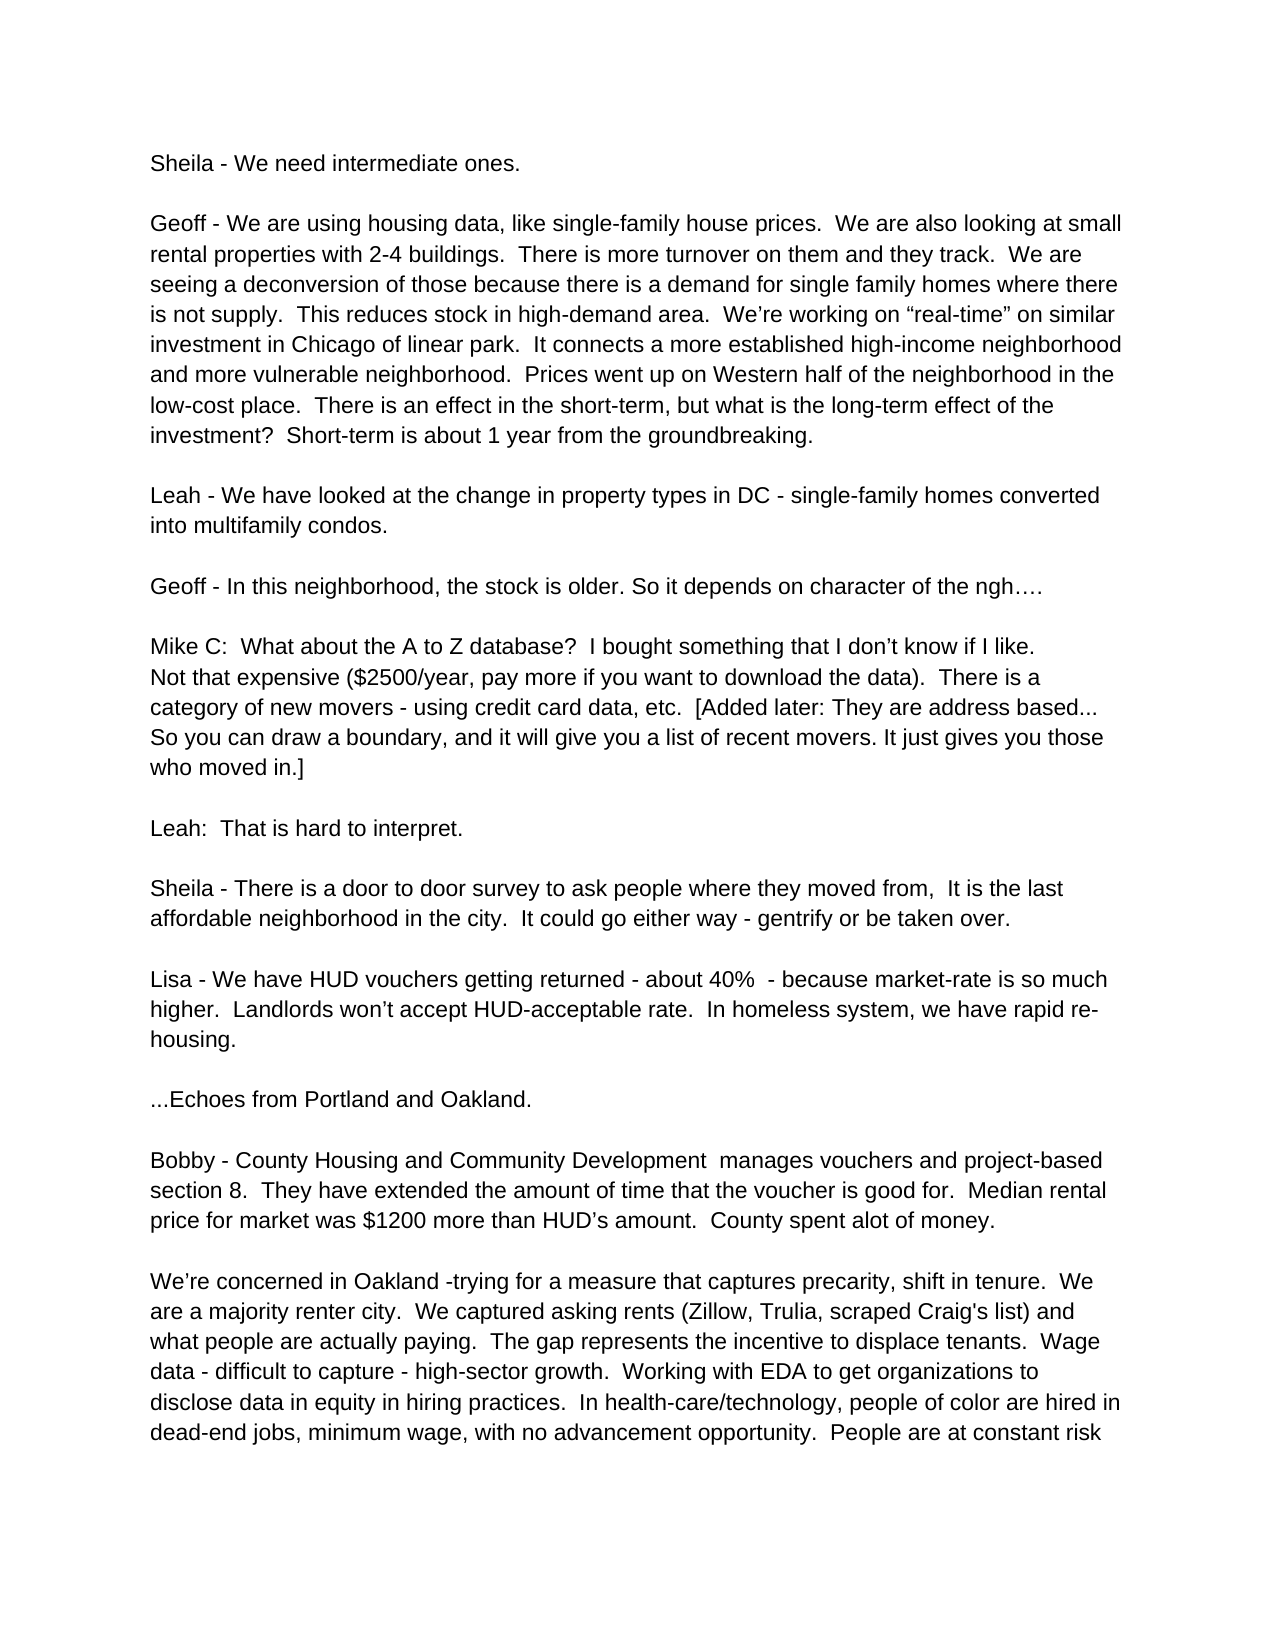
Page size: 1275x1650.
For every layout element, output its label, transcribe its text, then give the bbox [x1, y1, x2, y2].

text Leah: That is hard to interpret. [150, 814, 1125, 841]
text ...Echoes from Portland and Oakland. [150, 1086, 1125, 1113]
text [150, 1268, 1125, 1445]
text Sheila - There is a door to door survey to ask people where they moved from, It is the last affordable neighborhood in the city. It could go either way - gentrify or be taken over. [150, 875, 1125, 932]
text Not that expensive ($2500/year, pay more if you want to download the data). There is a category of new movers - using credit card data, etc. [Added later: They are address based... So you can draw a boundary, and it will give you a list of recent movers. It just gives you those who moved in.] [150, 663, 1125, 811]
text Leah - We have looked at the change in property types in DC - single-family homes converted into multifamily condos. [150, 482, 1125, 539]
text Geoff - We are using housing data, like single-family house prices. We are also looking at small rental properties with 2-4 buildings. There is more turnover on them and they track. We are seeing a deconversion of those because there is a demand for single family homes where there is not supply. This reduces stock in high-demand area. We’re working on “real-time” on similar investment in Chicago of linear park. It connects a more established high-income neighborhood and more vulnerable neighborhood. Prices went up on Western half of the neighborhood in the low-cost place. There is an effect in the short-term, but what is the long-term effect of the investment? Short-term is about 1 year from the groundbreaking. [150, 210, 1125, 448]
text Bobby - County Housing and Community Development manages vouchers and project-based section 8. They have extended the amount of time that the voucher is good for. Median rental price for market was $1200 more than HUD’s amount. County spent alot of money. [150, 1147, 1125, 1234]
text Geoff - In this neighborhood, the stock is older. So it depends on character of the ngh…. [150, 573, 1125, 599]
text Mike C: What about the A to Z database? I bought something that I don’t know if I like. [150, 633, 1125, 660]
text Lisa - We have HUD vouchers getting returned - about 40% - because market-rate is so much higher. Landlords won’t accept HUD-acceptable rate. In homeless system, we have rapid re-housing. [150, 966, 1125, 1052]
text Sheila - We need intermediate ones. [150, 150, 1125, 176]
